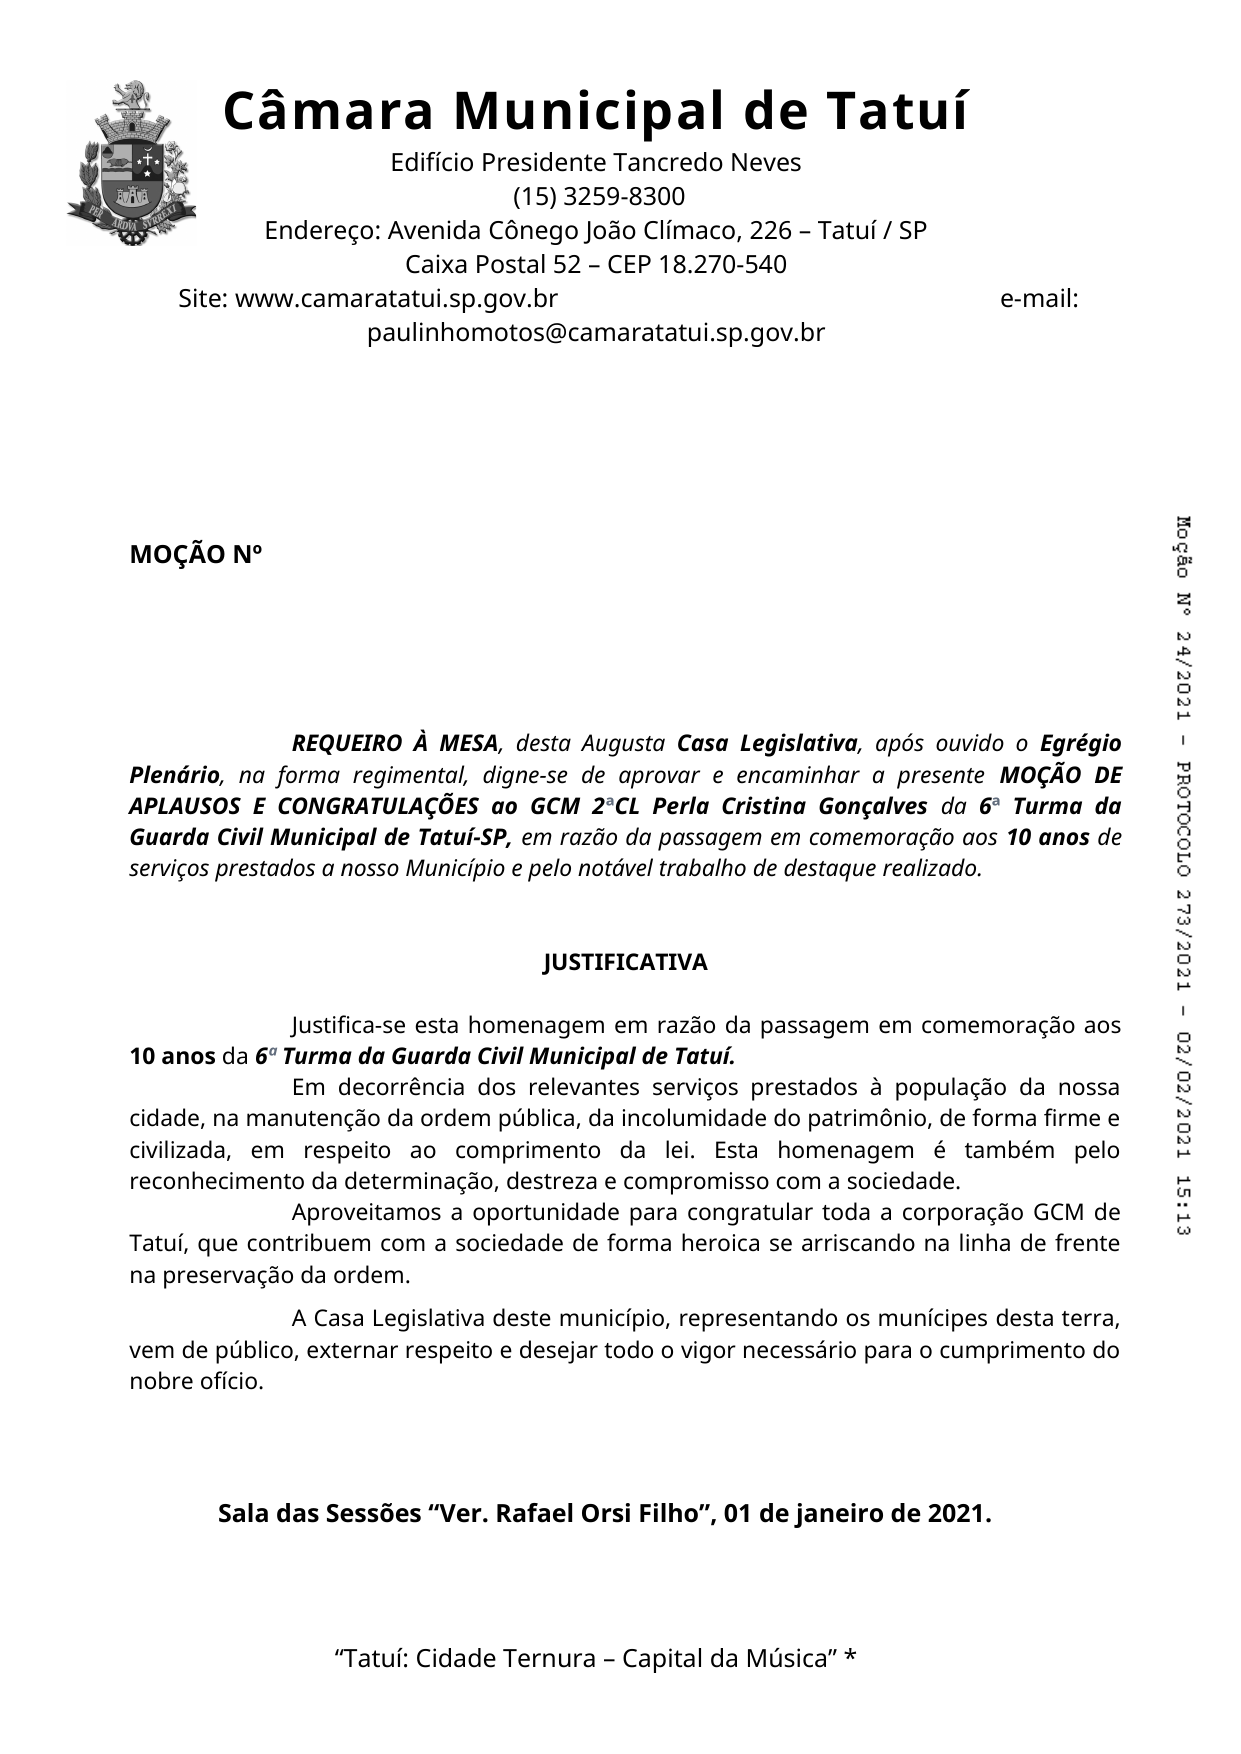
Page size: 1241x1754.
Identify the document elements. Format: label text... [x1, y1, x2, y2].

text A Casa Legislativa deste município, representando os munícipes desta terra, vem de público, externar respeito e desejar todo o vigor necessário para o cumprimento do nobre ofício. [129, 1302, 1122, 1396]
text REQUEIRO À MESA, desta Augusta Casa Legislativa, após ouvido o Egrégio Plenário, na forma regimental, digne-se de aprovar e encaminhar a presente MOÇÃO DE APLAUSOS E CONGRATULAÇÕES ao GCM 2ªCL Perla Cristina Gonçalves da 6ª Turma da Guarda Civil Municipal de Tatuí-SP, em razão da passagem em comemoração aos 10 anos de serviços prestados a nosso Município e pelo notável trabalho de destaque realizado. [129, 727, 1122, 883]
text MOÇÃO Nº [129, 537, 1122, 571]
text Aproveitamos a oportunidade para congratular toda a corporação GCM de Tatuí, que contribuem com a sociedade de forma heroica se arriscando na linha de frente na preservação da ordem. [129, 1196, 1122, 1290]
text Sala das Sessões “Ver. Rafael Orsi Filho”, 01 de janeiro de 2021. [70, 1496, 1122, 1530]
text Em decorrência dos relevantes serviços prestados à população da nossa cidade, na manutenção da ordem pública, da incolumidade do patrimônio, de forma firme e civilizada, em respeito ao comprimento da lei. Esta homenagem é também pelo reconhecimento da determinação, destreza e compromisso com a sociedade. [129, 1071, 1122, 1196]
text JUSTIFICATIVA [129, 946, 1122, 977]
text Justifica-se esta homenagem em razão da passagem em comemoração aos 10 anos da 6ª Turma da Guarda Civil Municipal de Tatuí. [129, 1008, 1122, 1071]
picture [1150, 512, 1213, 1241]
